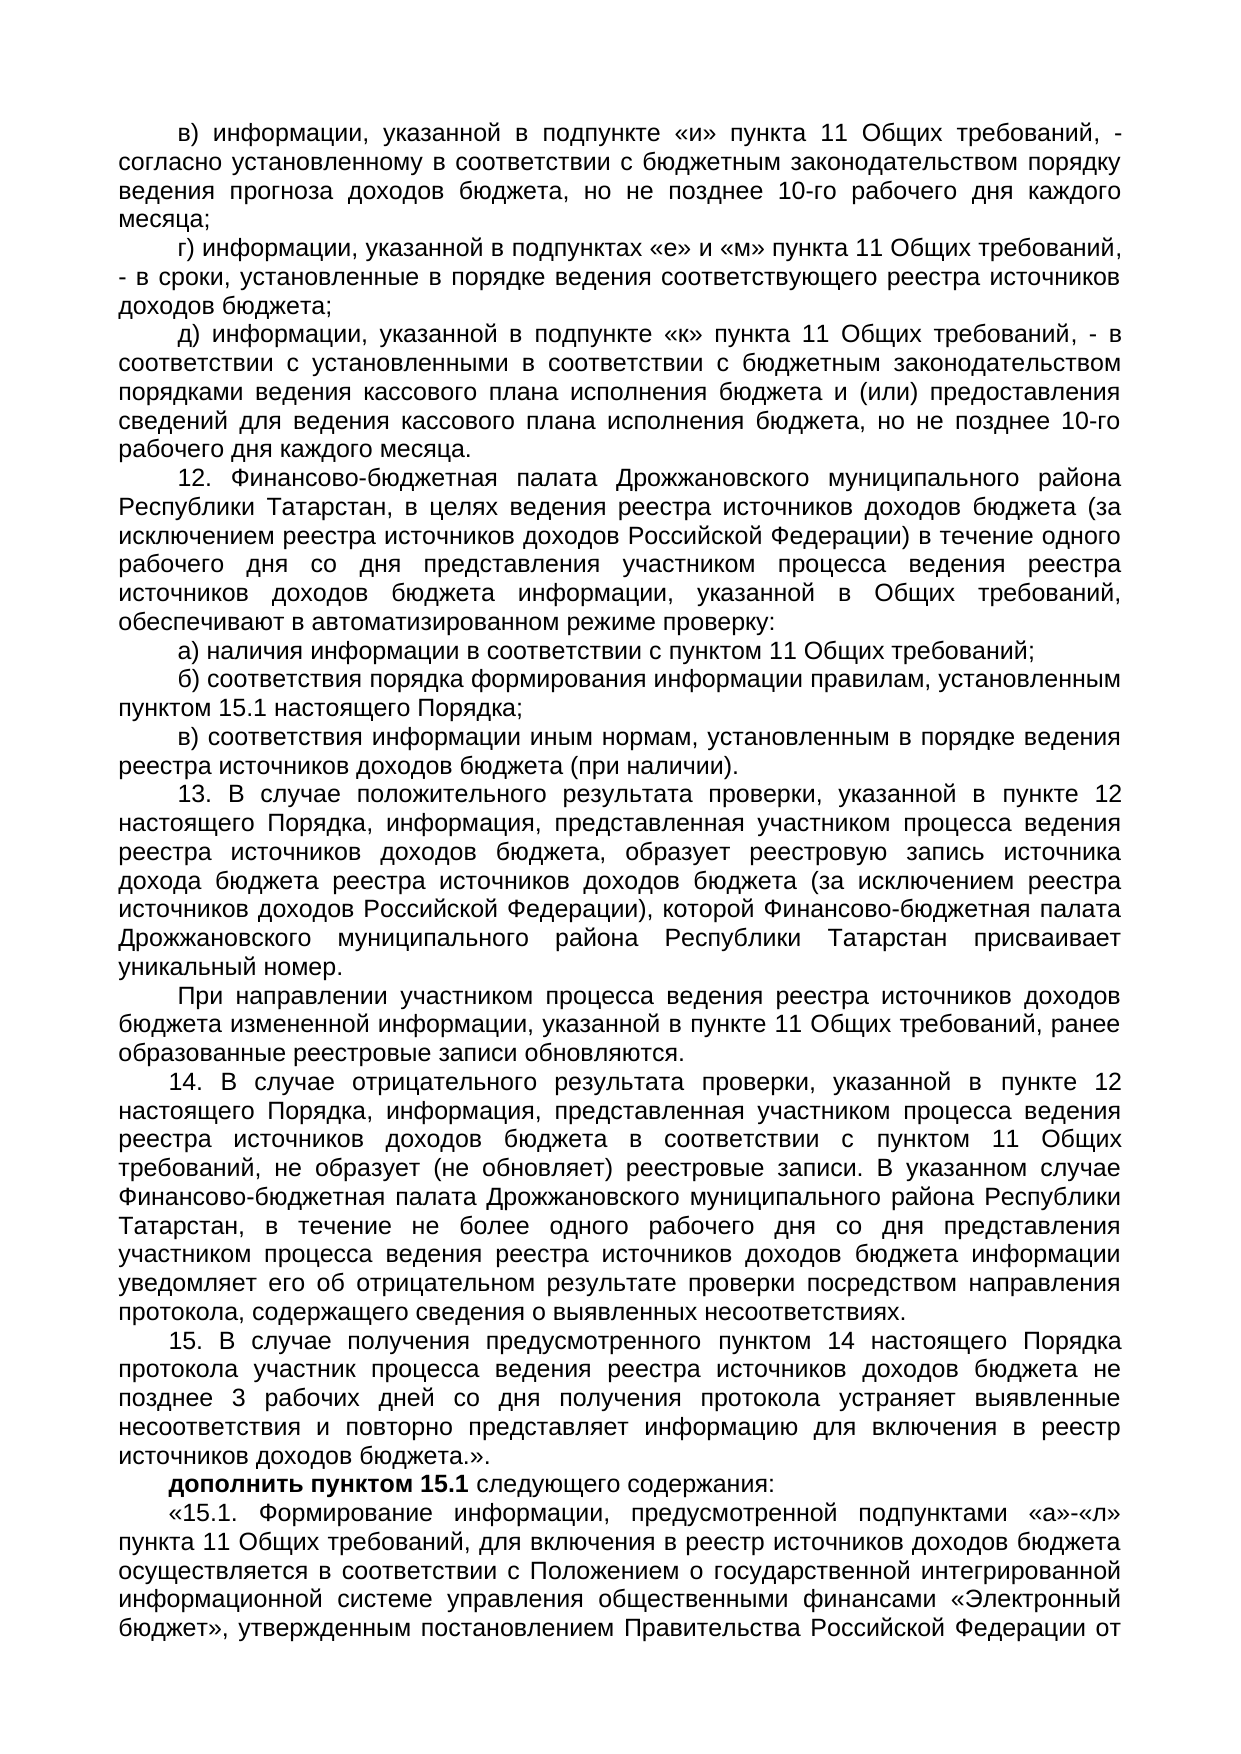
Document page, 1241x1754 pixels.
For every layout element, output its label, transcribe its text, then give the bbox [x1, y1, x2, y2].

text 12. Финансово-бюджетная палата Дрожжановского муниципального района Республики Татарстан, в целях ведения реестра источников доходов бюджета (за исключением реестра источников доходов Российской Федерации) в течение одного рабочего дня со дня представления участником процесса ведения реестра источников доходов бюджета информации, указанной в Общих требований, обеспечивают в автоматизированном режиме проверку: [118, 463, 1122, 636]
text в) информации, указанной в подпункте «и» пункта 11 Общих требований, - согласно установленному в соответствии с бюджетным законодательством порядку ведения прогноза доходов бюджета, но не позднее 10-го рабочего дня каждого месяца; [118, 118, 1122, 233]
text д) информации, указанной в подпункте «к» пункта 11 Общих требований, - в соответствии с установленными в соответствии с бюджетным законодательством порядками ведения кассового плана исполнения бюджета и (или) предоставления сведений для ведения кассового плана исполнения бюджета, но не позднее 10-го рабочего дня каждого месяца. [118, 319, 1122, 463]
text дополнить пунктом 15.1 следующего содержания: [118, 1469, 1122, 1498]
text а) наличия информации в соответствии с пунктом 11 Общих требований; [118, 636, 1122, 664]
text При направлении участником процесса ведения реестра источников доходов бюджета измененной информации, указанной в пункте 11 Общих требований, ранее образованные реестровые записи обновляются. [118, 981, 1122, 1067]
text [118, 1498, 1122, 1642]
text в) соответствия информации иным нормам, установленным в порядке ведения реестра источников доходов бюджета (при наличии). [118, 722, 1122, 779]
text б) соответствия порядка формирования информации правилам, установленным пунктом 15.1 настоящего Порядка; [118, 664, 1122, 722]
text 15. В случае получения предусмотренного пунктом 14 настоящего Порядка протокола участник процесса ведения реестра источников доходов бюджета не позднее 3 рабочих дней со дня получения протокола устраняет выявленные несоответствия и повторно представляет информацию для включения в реестр источников доходов бюджета.». [118, 1326, 1122, 1469]
text 13. В случае положительного результата проверки, указанной в пункте 12 настоящего Порядка, информация, представленная участником процесса ведения реестра источников доходов бюджета, образует реестровую запись источника дохода бюджета реестра источников доходов бюджета (за исключением реестра источников доходов Российской Федерации), которой Финансово-бюджетная палата Дрожжановского муниципального района Республики Татарстан присваивает уникальный номер. [118, 779, 1122, 981]
text 14. В случае отрицательного результата проверки, указанной в пункте 12 настоящего Порядка, информация, представленная участником процесса ведения реестра источников доходов бюджета в соответствии с пунктом 11 Общих требований, не образует (не обновляет) реестровые записи. В указанном случае Финансово-бюджетная палата Дрожжановского муниципального района Республики Татарстан, в течение не более одного рабочего дня со дня представления участником процесса ведения реестра источников доходов бюджета информации уведомляет его об отрицательном результате проверки посредством направления протокола, содержащего сведения о выявленных несоответствиях. [118, 1067, 1122, 1326]
text г) информации, указанной в подпунктах «е» и «м» пункта 11 Общих требований, - в сроки, установленные в порядке ведения соответствующего реестра источников доходов бюджета; [118, 233, 1122, 319]
